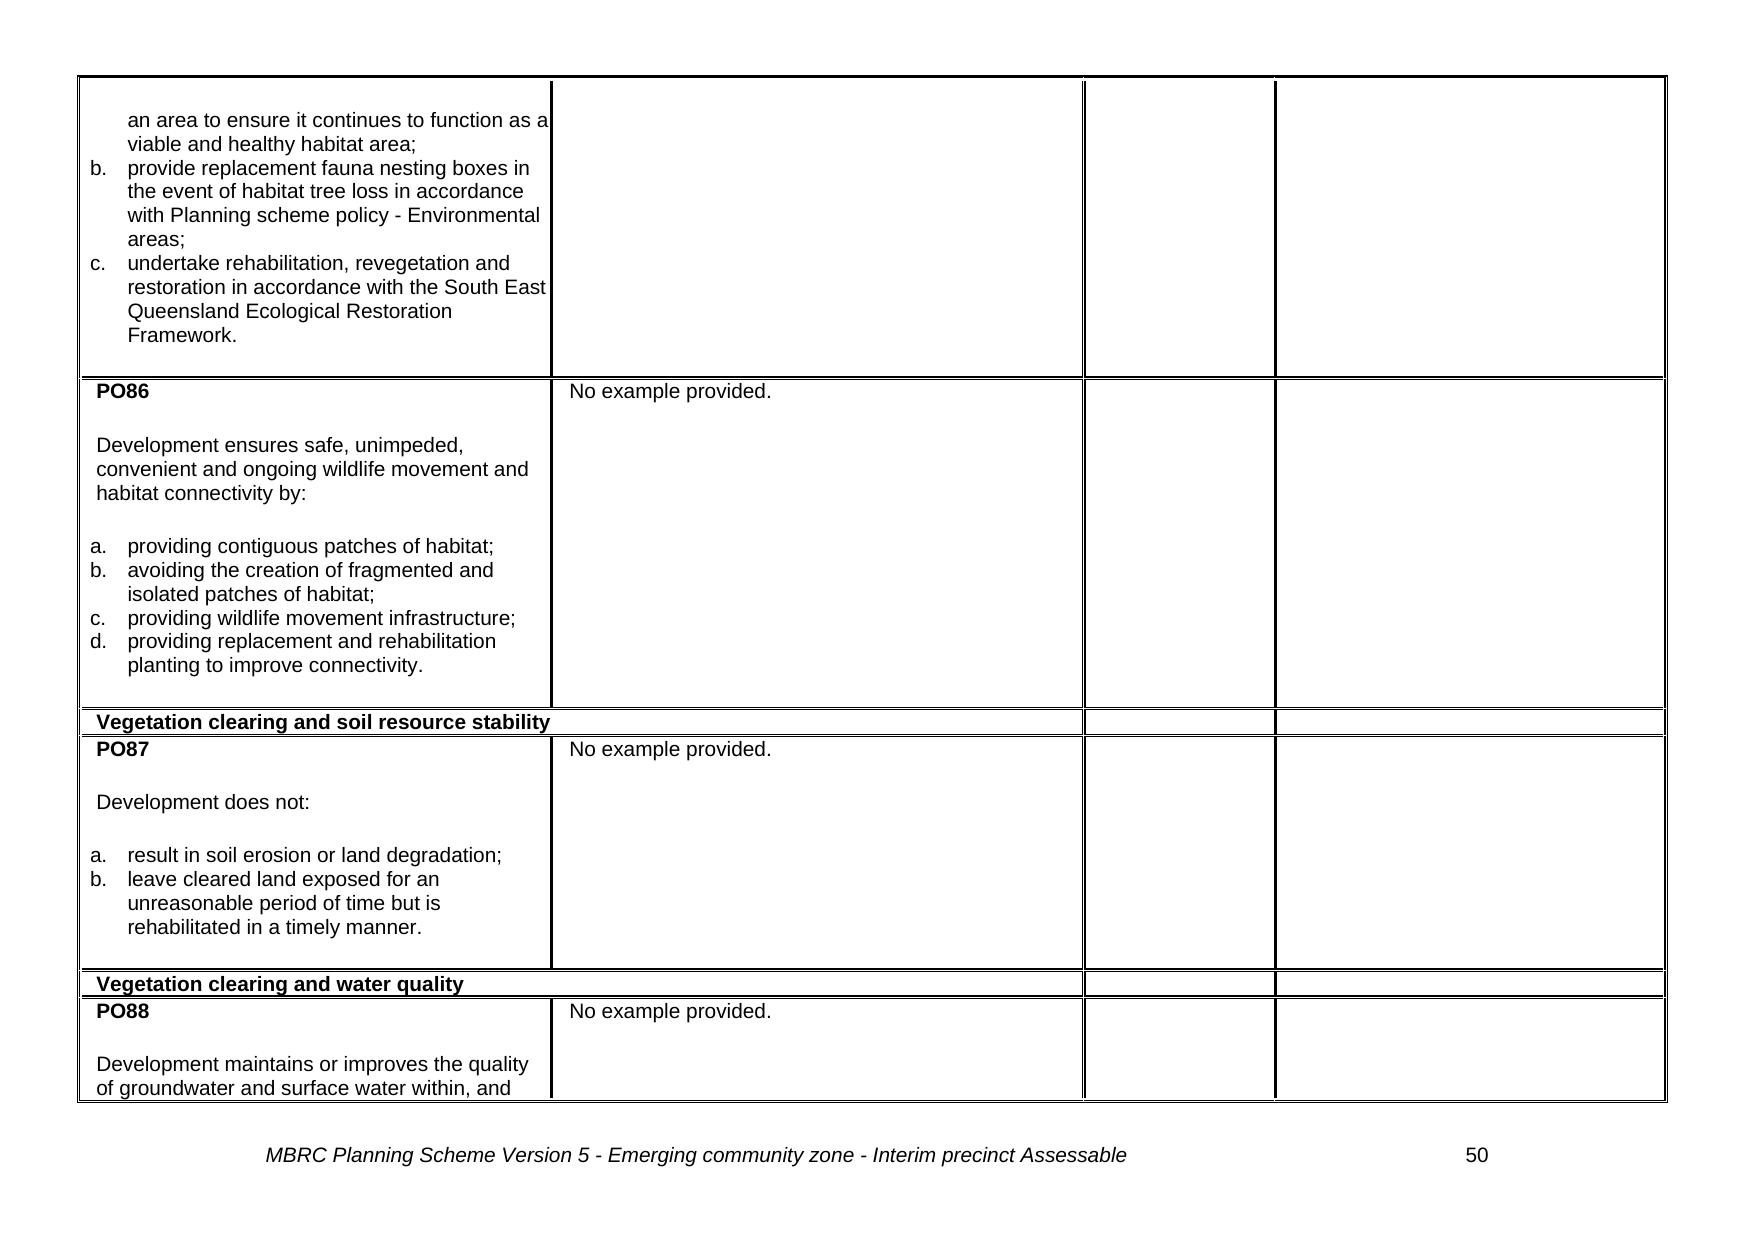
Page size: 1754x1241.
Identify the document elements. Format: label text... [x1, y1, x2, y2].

table_cell [1086, 972, 1274, 995]
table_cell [80, 995, 551, 1099]
table_cell PO86 Development ensures safe, unimpeded, convenient and ongoing wildlife movement and habitat connectivity by: providing contiguous patches of habitat; avoiding the creation of fragmented and isolated patches of habitat; providing wildlife movement infrastructure; providing replacement and rehabilitation planting to improve connectivity. [80, 376, 550, 706]
table_cell [1086, 710, 1274, 734]
table_cell [1277, 706, 1665, 734]
table_cell [1277, 376, 1665, 706]
table_cell Vegetation clearing and soil resource stability [80, 706, 1082, 734]
table_cell [1275, 995, 1665, 1099]
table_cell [551, 995, 1084, 1099]
table_cell [1086, 737, 1274, 968]
table_cell [1277, 968, 1665, 995]
table_cell [1084, 999, 1275, 1099]
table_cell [80, 78, 551, 376]
table_cell Vegetation clearing and water quality [80, 968, 1082, 995]
table_cell [1275, 734, 1666, 968]
table_cell [1084, 77, 1275, 376]
table_cell [1275, 78, 1664, 376]
table_cell No example provided. [553, 737, 1082, 968]
table_cell PO87 Development does not: result in soil erosion or land degradation; leave cleared land exposed for an unreasonable period of time but is rehabilitated in a timely manner. [78, 734, 551, 968]
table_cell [551, 77, 1084, 376]
table_cell [1086, 380, 1274, 706]
table_cell No example provided. [553, 380, 1082, 706]
